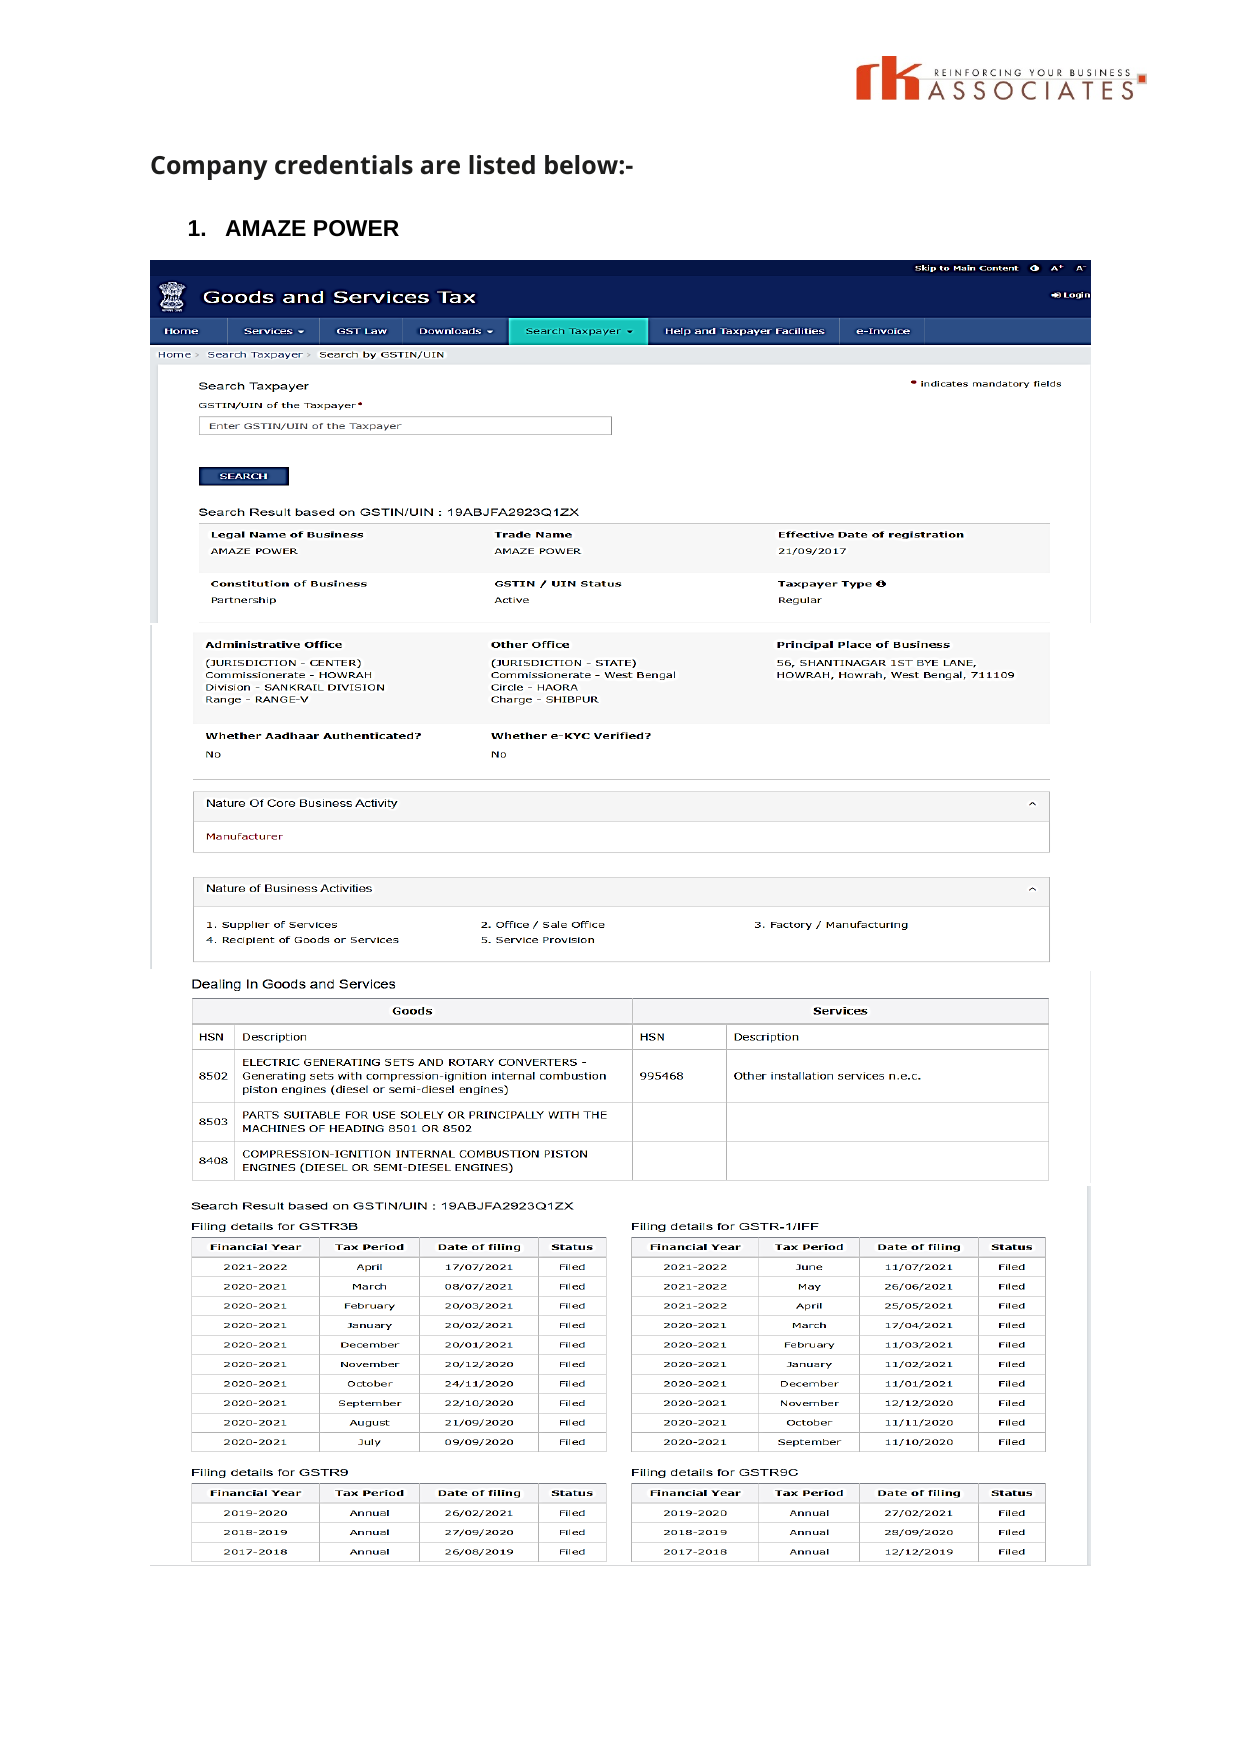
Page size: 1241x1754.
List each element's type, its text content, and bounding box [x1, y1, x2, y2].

text Company credentials are listed below:- [150, 148, 1090, 182]
picture [150, 1186, 1091, 1566]
picture [150, 971, 1091, 1183]
list AMAZE POWER [187, 215, 1090, 242]
picture [150, 625, 1091, 969]
picture [150, 260, 1091, 623]
picture [856, 56, 1147, 100]
